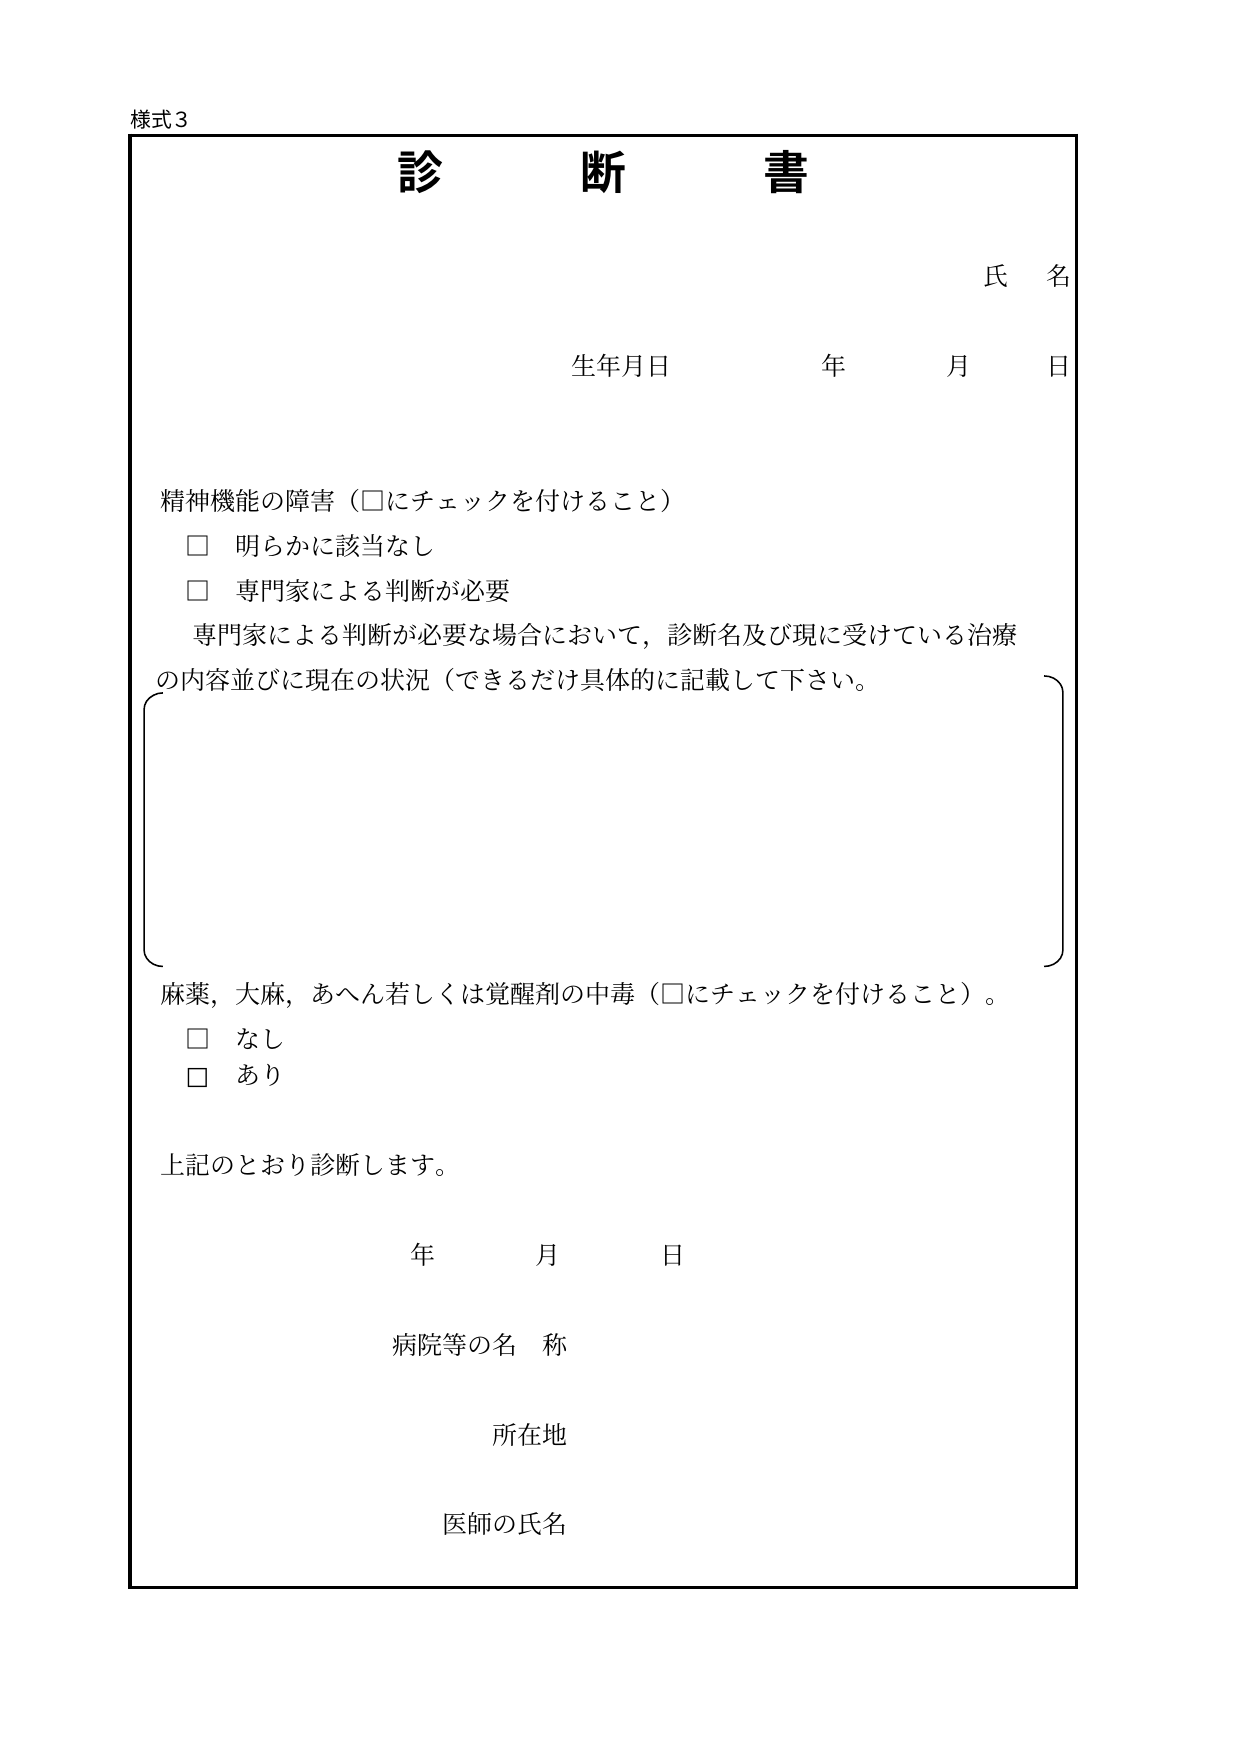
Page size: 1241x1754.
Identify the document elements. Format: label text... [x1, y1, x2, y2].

table_header 診 断 書 氏 名 生年月日 年 月 日 精神機能の障害（□にチェックを付けること） □ 明らかに該当なし □ 専門家による判断が必要 専門家による判断が必要な場合において，診断名及び現に受けている治療 の内容並びに現在の状況（できるだけ具体的に記載して下さい。 麻薬，大麻，あへん若しくは覚醒剤の中毒（□にチェックを付けること）。 □ なし あり 上記のとおり診断します。 年 月 日 病院等の名 称 所在地 医師の氏名 [132, 137, 1075, 1586]
text 様式３ [130, 89, 1122, 133]
